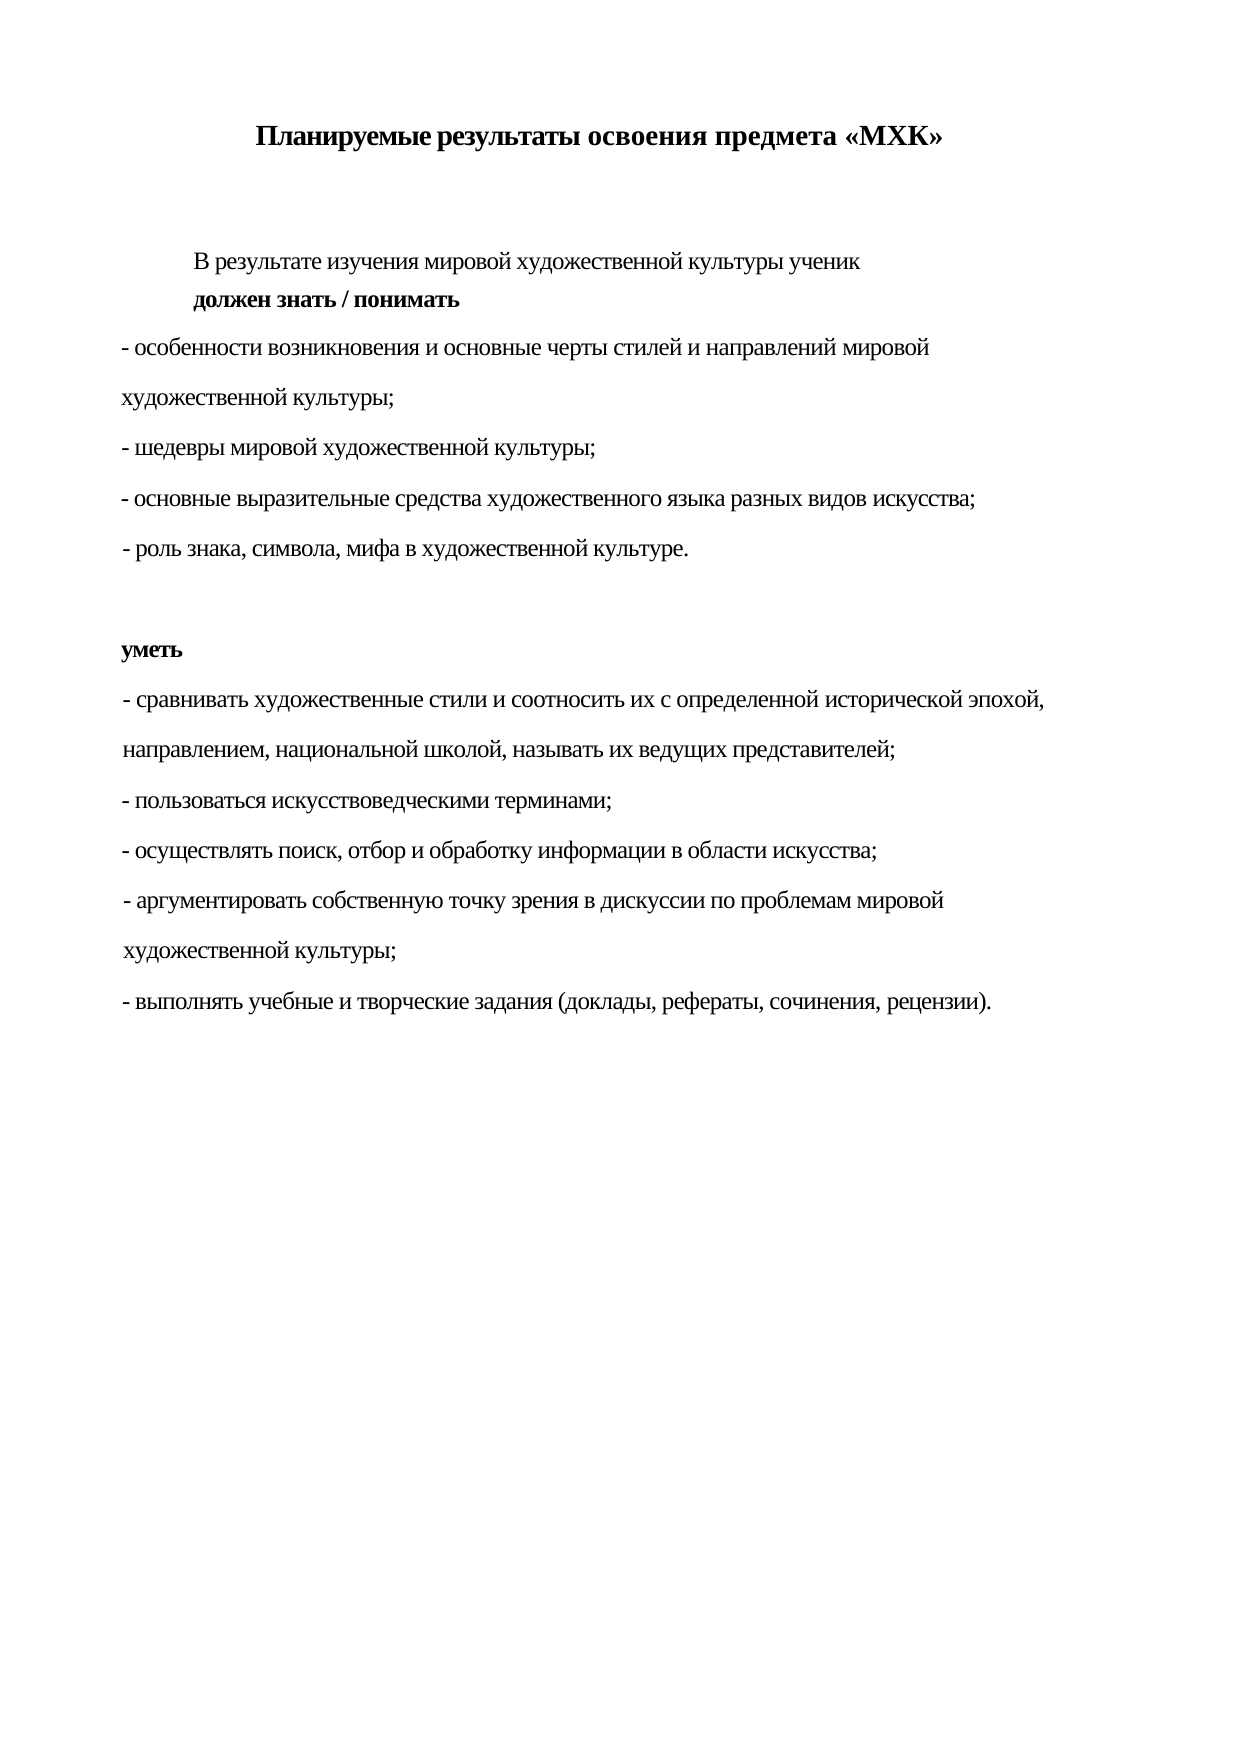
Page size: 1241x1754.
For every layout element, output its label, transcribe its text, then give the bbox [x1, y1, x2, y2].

text - выполнять учебные и творческие задания (доклады, рефераты, сочинения, рецензии). [122, 969, 1090, 1019]
text - роль знака, символа, мифа в художественной культуре. [122, 516, 1090, 566]
text - сравнивать художественные стили и соотносить их с определенной исторической эпохой, направлением, национальной школой, называть их ведущих представителей; [122, 667, 1090, 767]
text - особенности возникновения и основные черты стилей и направлений мировой художественной культуры; [121, 316, 1036, 416]
text должен знать / понимать [193, 277, 1097, 315]
text - пользоваться искусствоведческими терминами; [121, 768, 1090, 818]
text - основные выразительные средства художественного языка разных видов искусства; [121, 466, 1090, 516]
text - осуществлять поиск, отбор и обработку информации в области искусства; [121, 818, 1090, 868]
text - шедевры мировой художественной культуры; [121, 416, 1090, 466]
text В результате изучения мировой художественной культуры ученик [193, 239, 1097, 277]
text уметь [121, 617, 1090, 667]
text - аргументировать собственную точку зрения в дискуссии по проблемам мировой художественной культуры; [123, 869, 1090, 969]
text Планируемые результаты освоения предмета «МХК» [193, 118, 1090, 152]
